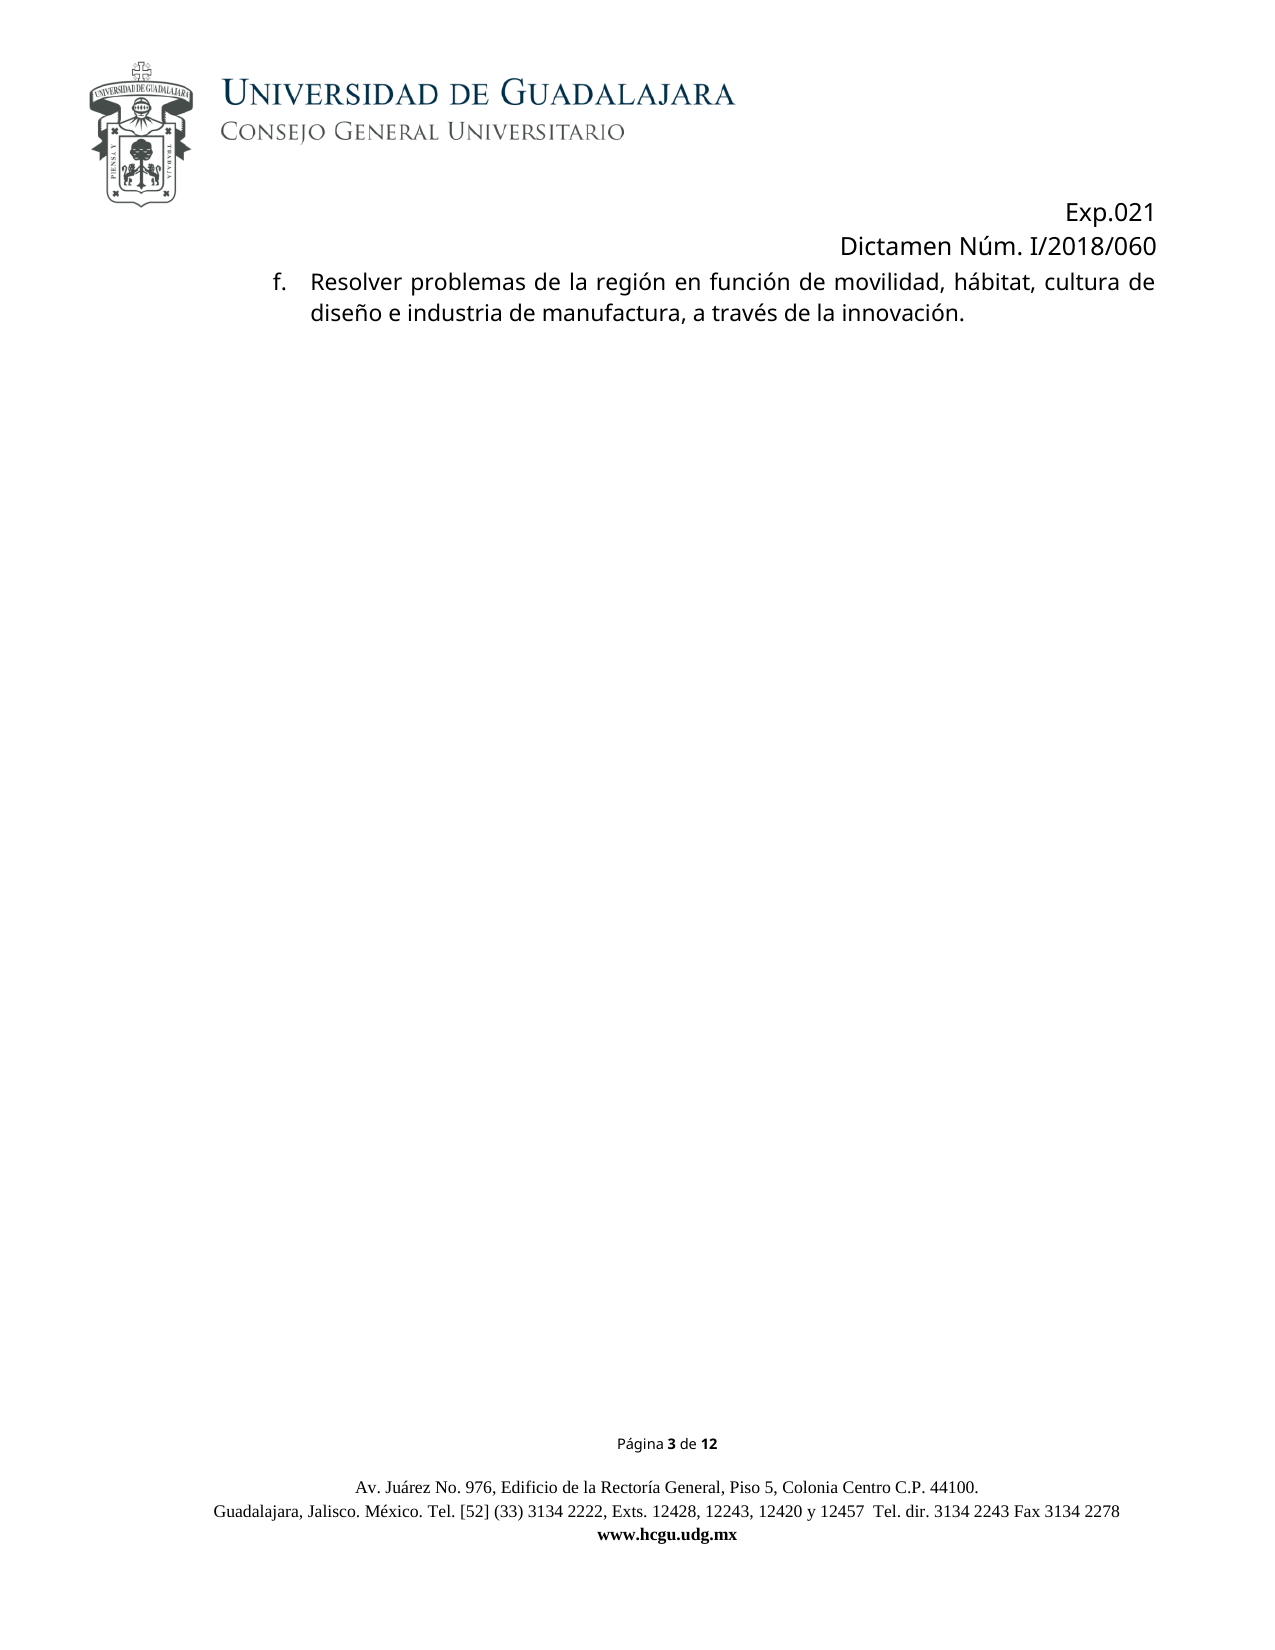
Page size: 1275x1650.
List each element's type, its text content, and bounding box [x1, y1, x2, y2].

picture [1, 1, 1274, 268]
list Resolver problemas de la región en función de movilidad, hábitat, cultura de diseño e industria de manufactura, a través de la innovación. [273, 266, 1157, 328]
